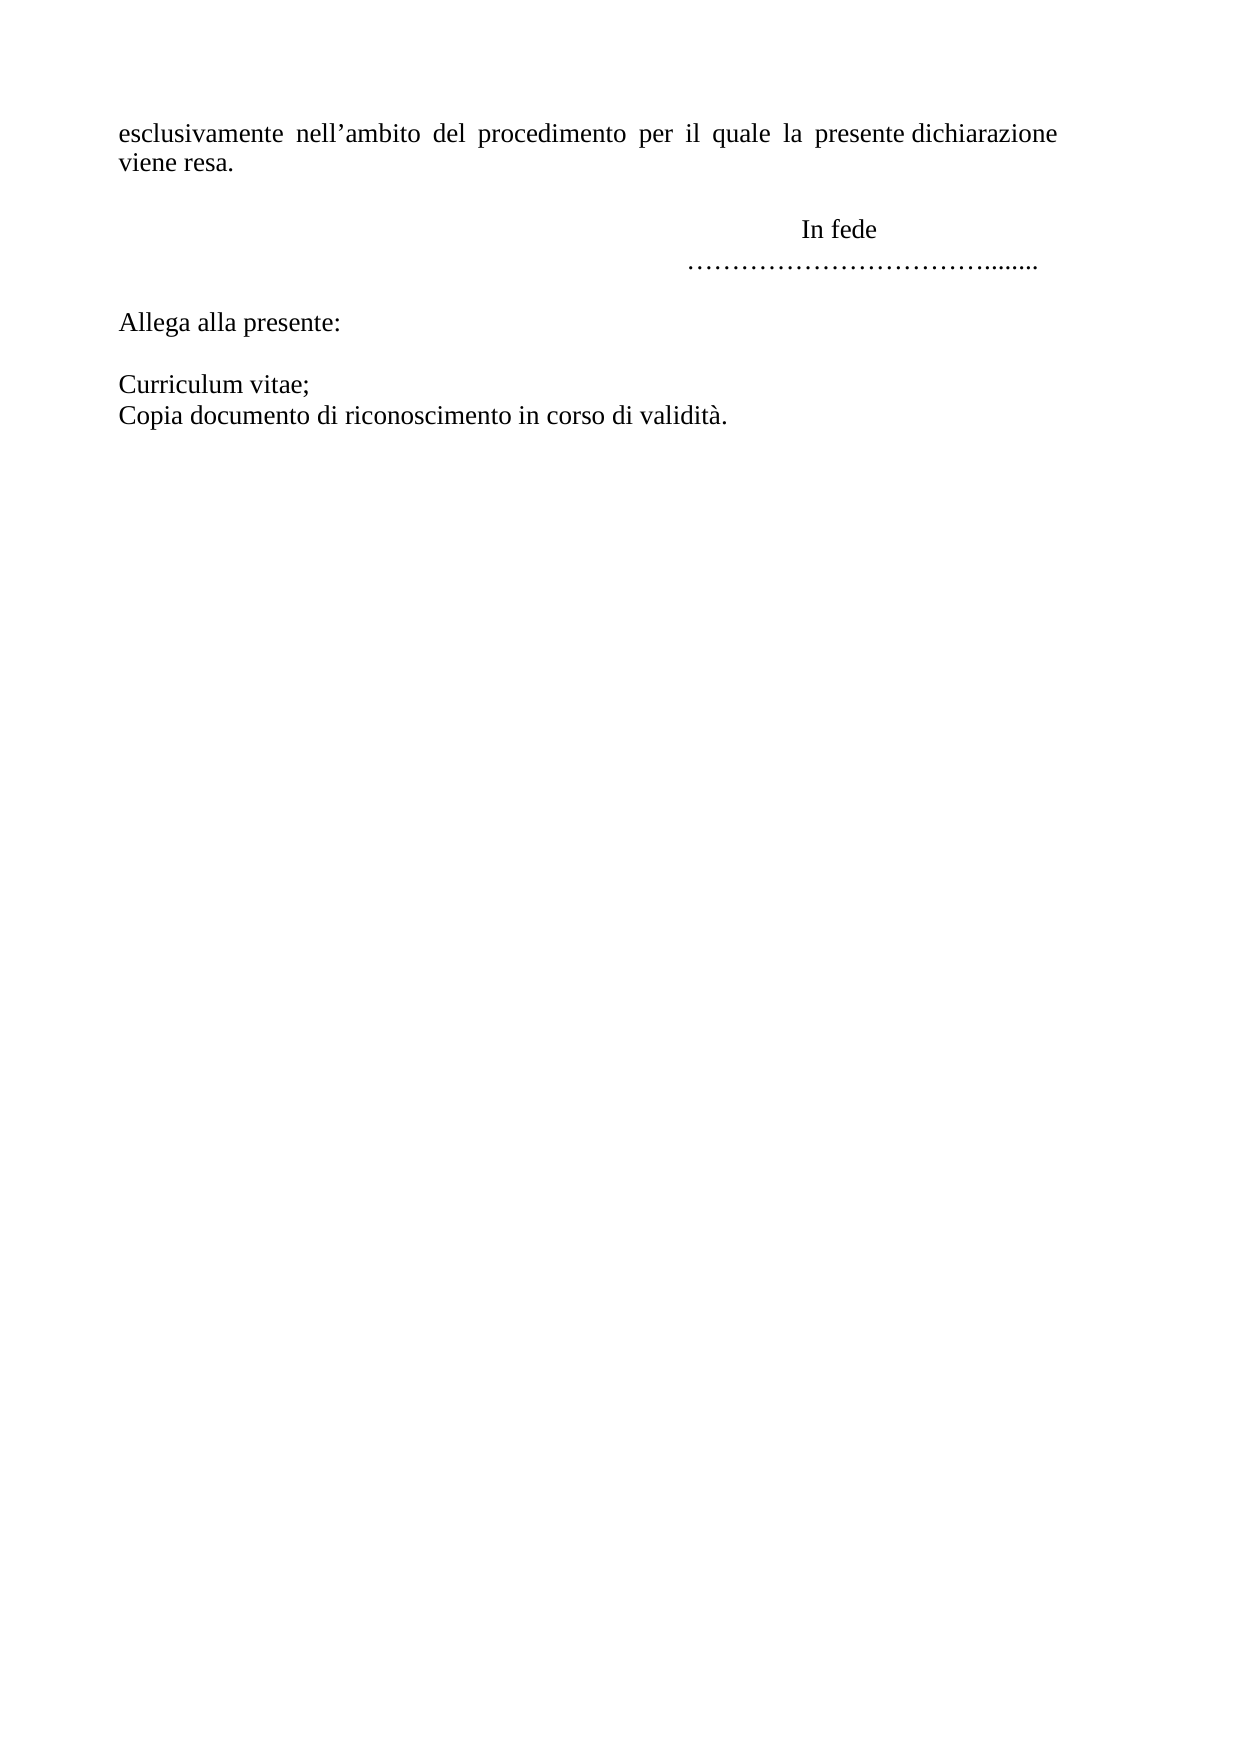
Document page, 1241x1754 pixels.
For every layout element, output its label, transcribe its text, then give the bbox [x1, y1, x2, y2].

text Copia documento di riconoscimento in corso di validità. [118, 399, 1132, 430]
text In fede [801, 214, 1132, 245]
text esclusivamente nell’ambito del procedimento per il quale la presente dichiarazione viene resa. [118, 119, 1126, 177]
text Curriculum vitae; [118, 368, 1132, 399]
text ……………………………........ [686, 245, 1132, 274]
text Allega alla presente: [118, 306, 1132, 337]
